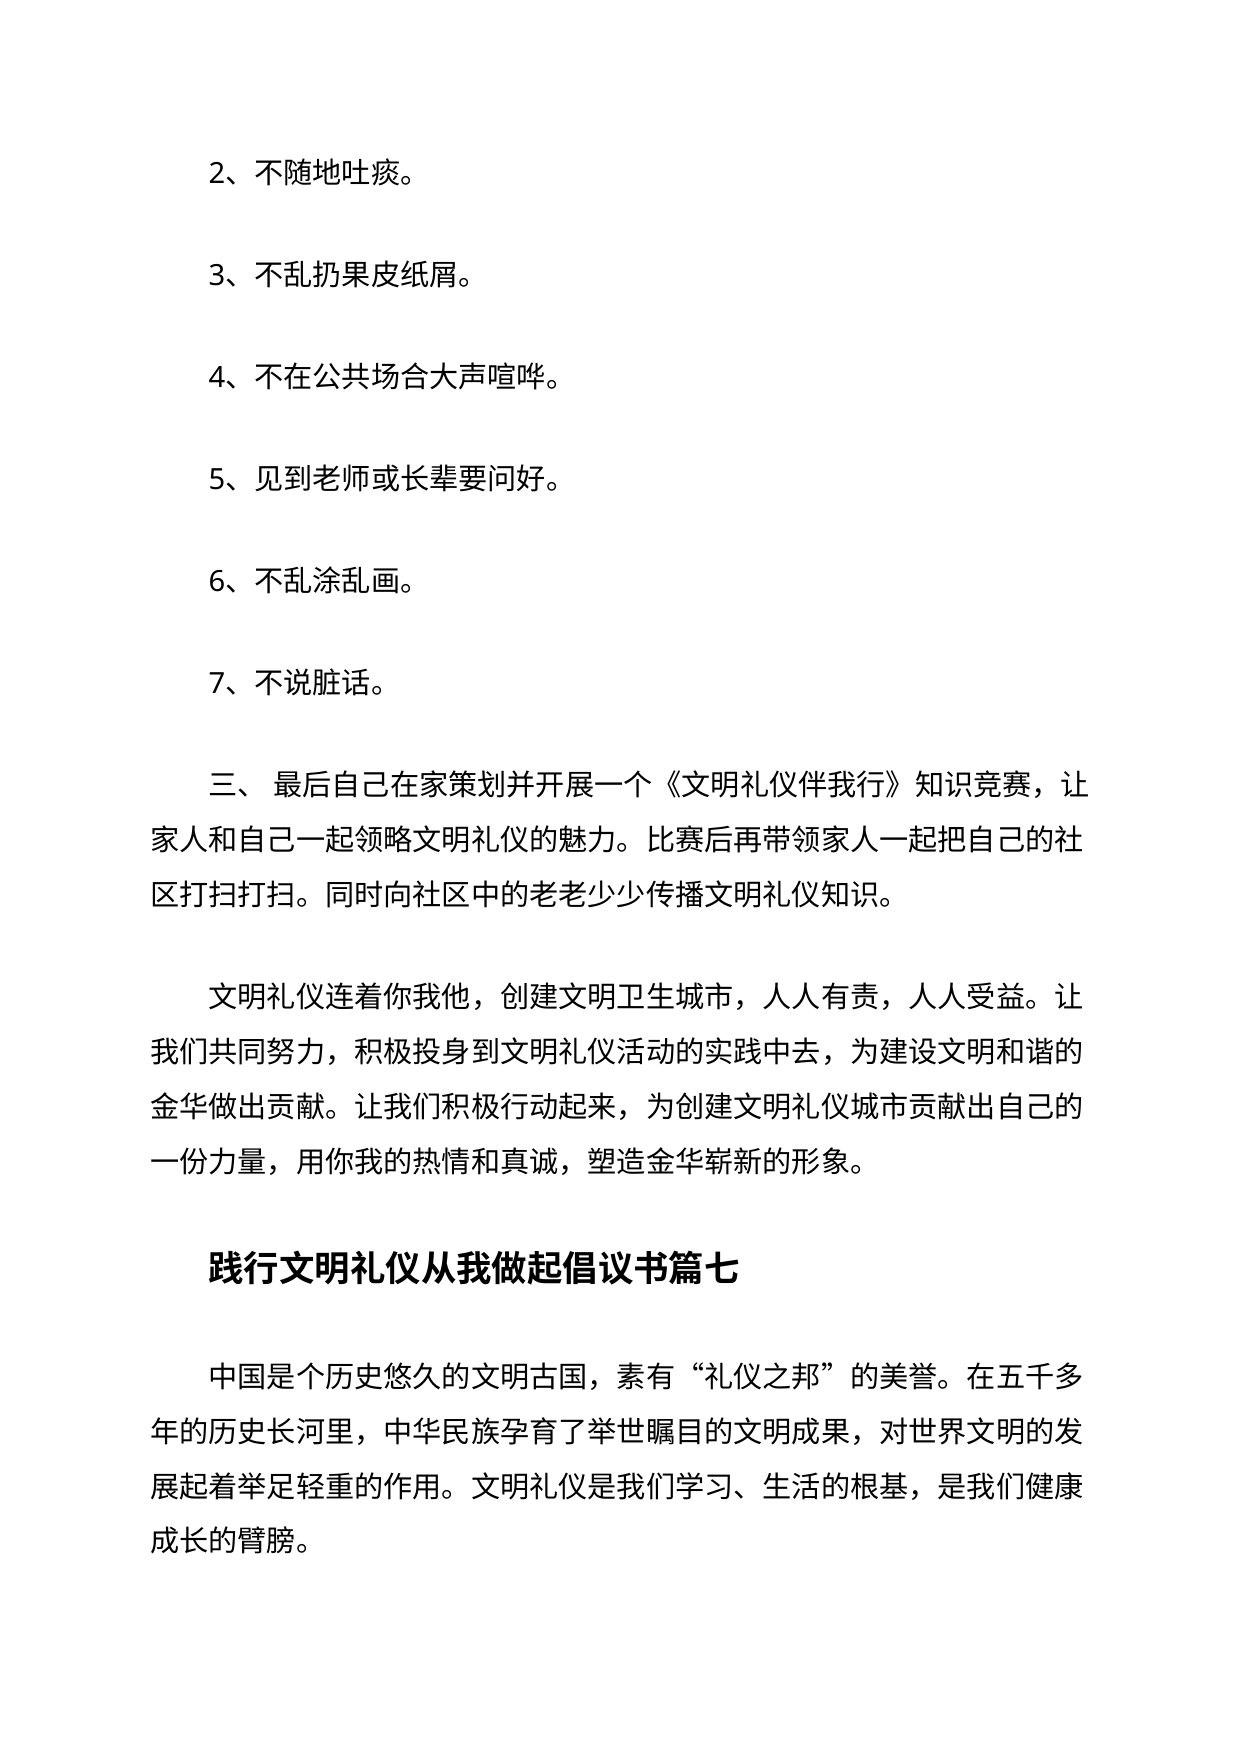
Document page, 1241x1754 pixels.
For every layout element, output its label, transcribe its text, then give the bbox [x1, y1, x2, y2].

text 文明礼仪连着你我他，创建文明卫生城市，人人有责，人人受益。让我们共同努力，积极投身到文明礼仪活动的实践中去，为建设文明和谐的金华做出贡献。让我们积极行动起来，为创建文明礼仪城市贡献出自己的一份力量，用你我的热情和真诚，塑造金华崭新的形象。 [150, 973, 1090, 1180]
text 3、不乱扔果皮纸屑。 [150, 252, 1090, 294]
text 7、不说脏话。 [150, 660, 1090, 702]
text 4、不在公共场合大声喧哗。 [150, 354, 1090, 396]
text 5、见到老师或长辈要问好。 [150, 456, 1090, 498]
text 践行文明礼仪从我做起倡议书篇七 [150, 1240, 1090, 1291]
text 三、 最后自己在家策划并开展一个《文明礼仪伴我行》知识竞赛，让家人和自己一起领略文明礼仪的魅力。比赛后再带领家人一起把自己的社区打扫打扫。同时向社区中的老老少少传播文明礼仪知识。 [150, 762, 1090, 914]
text 中国是个历史悠久的文明古国，素有“礼仪之邦”的美誉。在五千多年的历史长河里，中华民族孕育了举世瞩目的文明成果，对世界文明的发展起着举足轻重的作用。文明礼仪是我们学习、生活的根基，是我们健康成长的臂膀。 [150, 1353, 1090, 1560]
text 2、不随地吐痰。 [150, 150, 1090, 192]
text 6、不乱涂乱画。 [150, 558, 1090, 600]
